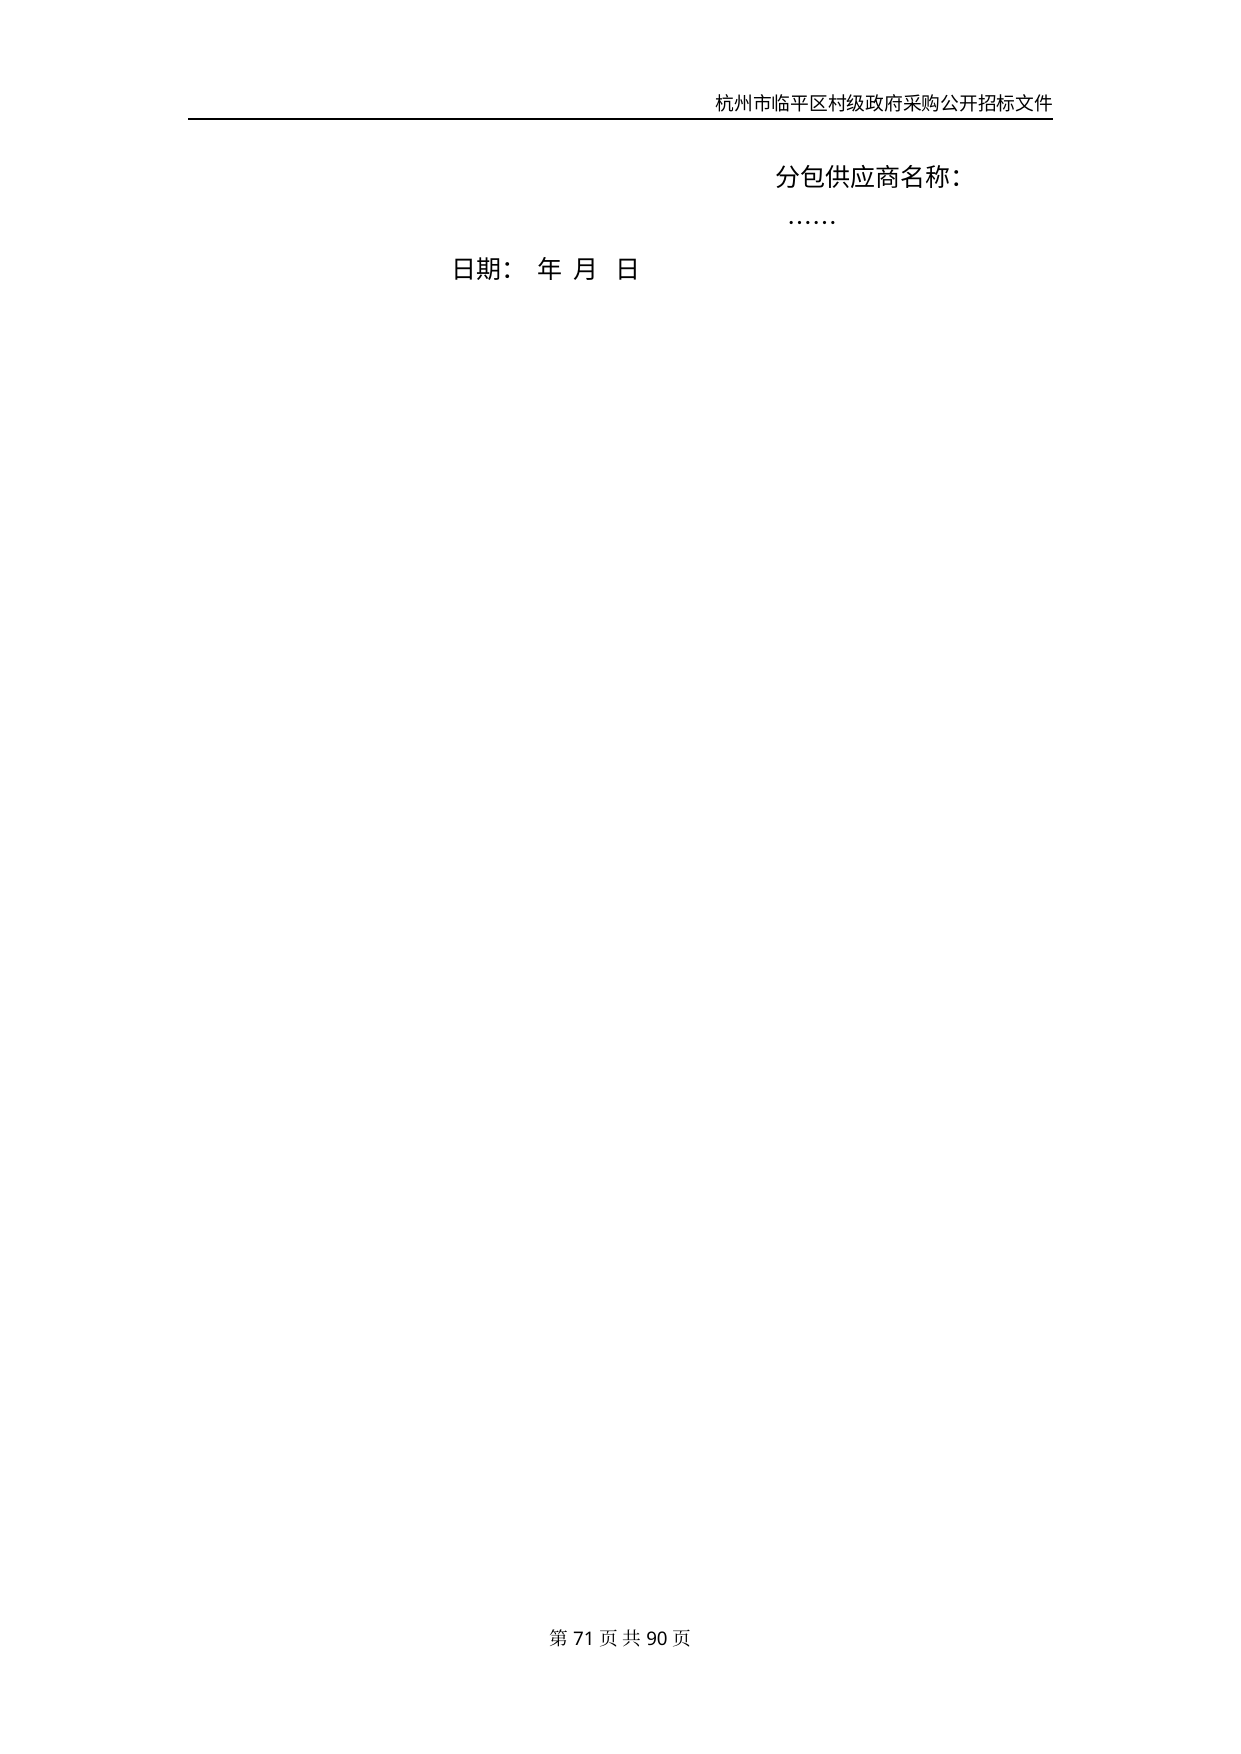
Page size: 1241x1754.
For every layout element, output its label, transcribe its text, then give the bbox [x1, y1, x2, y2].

text …… [187, 196, 1053, 242]
text 日期： 年 月 日 [187, 242, 1053, 287]
text 分包供应商名称： [187, 150, 1053, 196]
